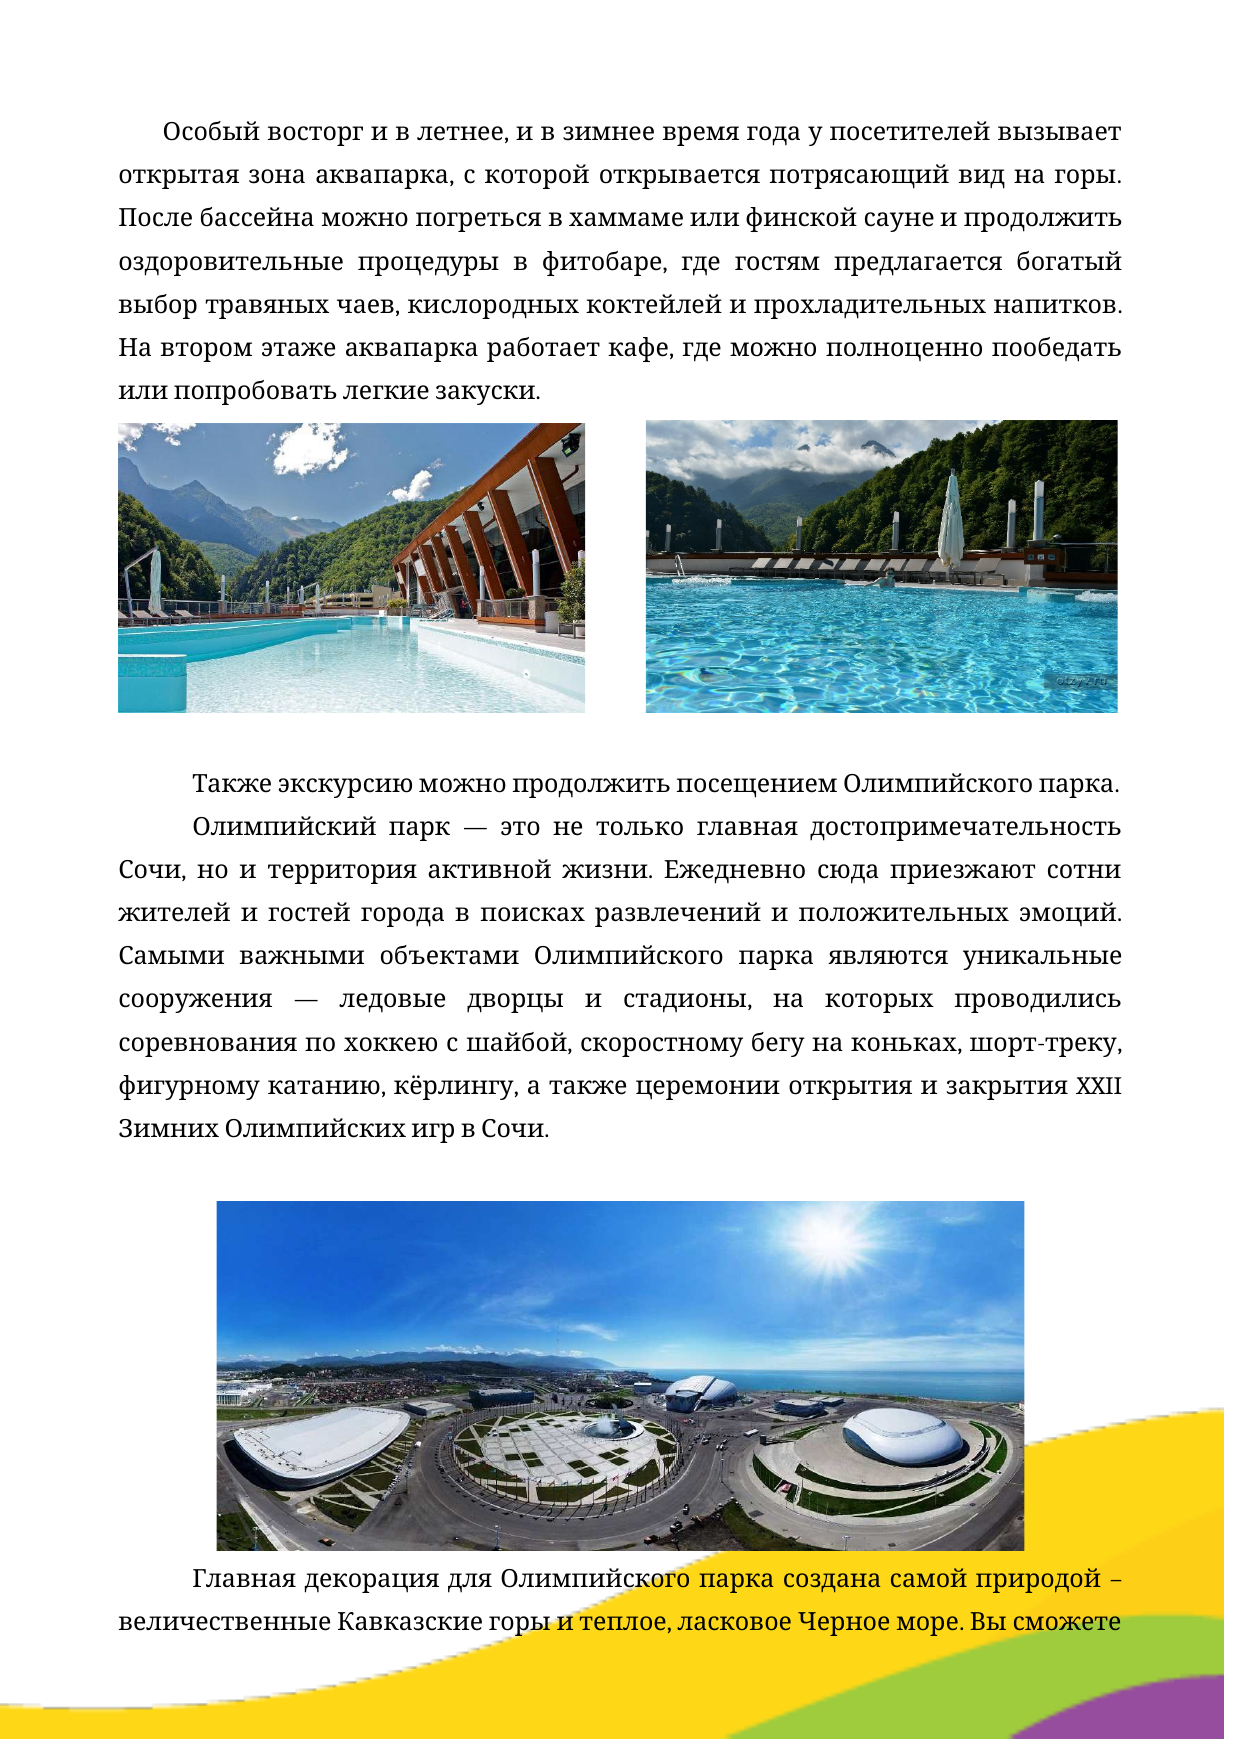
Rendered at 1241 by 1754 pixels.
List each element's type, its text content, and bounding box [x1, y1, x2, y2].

picture [118, 423, 586, 713]
picture [645, 420, 1118, 713]
text Особый восторг и в летнее, и в зимнее время года у посетителей вызывает открытая зона аквапарка, с которой открывается потрясающий вид на горы. После бассейна можно погреться в хаммаме или финской сауне и продолжить оздоровительные процедуры в фитобаре, где гостям предлагается богатый выбор травяных чаев, кислородных коктейлей и прохладительных напитков. На втором этаже аквапарка работает кафе, где можно полноценно пообедать или попробовать легкие закуски. [118, 118, 1123, 406]
text Также экскурсию можно продолжить посещением Олимпийского парка. [118, 770, 1123, 798]
text Олимпийский парк ― это не только главная достопримечательность Сочи, но и территория активной жизни. Ежедневно сюда приезжают сотни жителей и гостей города в поисках развлечений и положительных эмоций. Самыми важными объектами Олимпийского парка являются уникальные сооружения ― ледовые дворцы и стадионы, на которых проводились соревнования по хоккею с шайбой, скоростному бегу на коньках, шорт-треку, фигурному катанию, кёрлингу, а также церемонии открытия и закрытия XXII Зимних Олимпийских игр в Сочи. [118, 813, 1123, 1143]
picture [0, 1201, 1224, 1739]
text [118, 1565, 1123, 1637]
